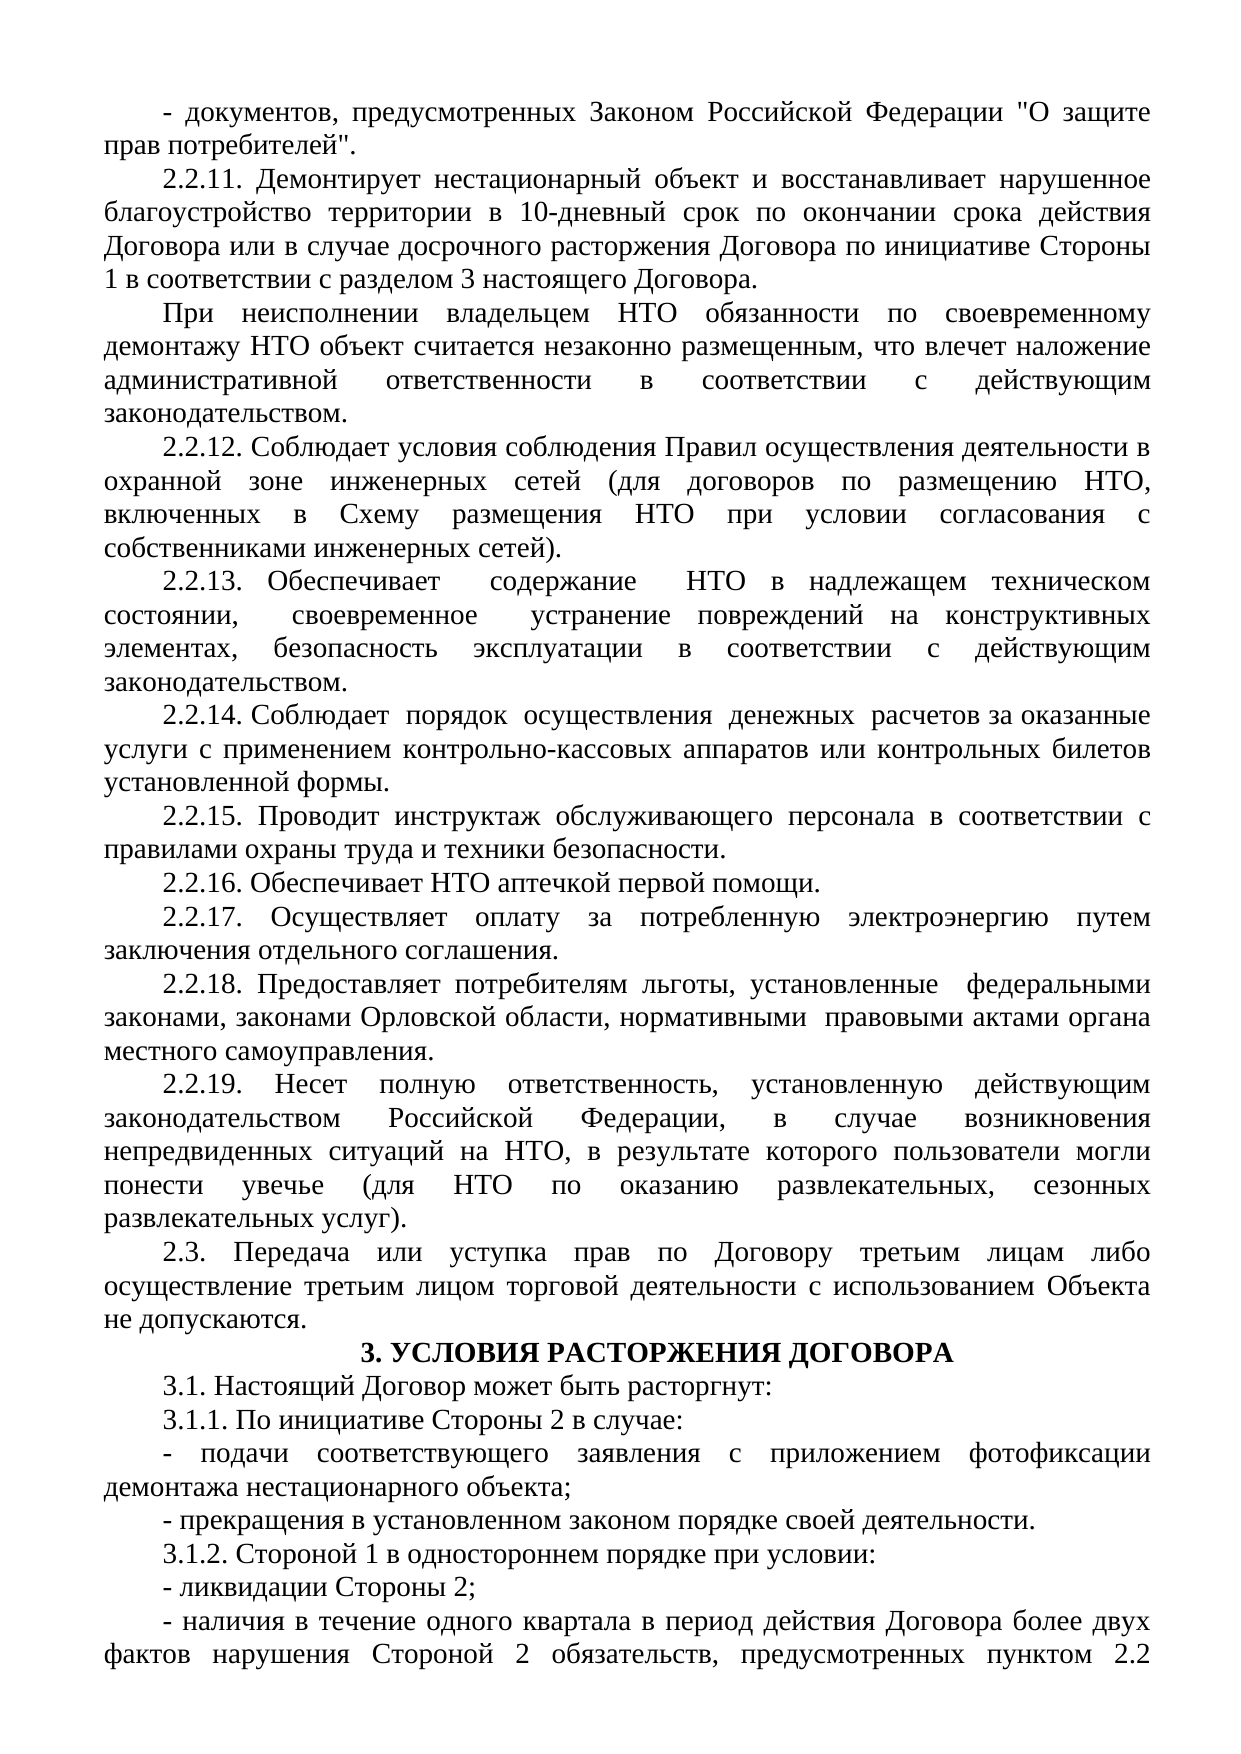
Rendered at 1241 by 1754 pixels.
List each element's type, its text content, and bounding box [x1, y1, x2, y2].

text 2.2.12. Соблюдает условия соблюдения Правил осуществления деятельности в охранной зоне инженерных сетей (для договоров по размещению НТО, включенных в Схему размещения НТО при условии согласования с собственниками инженерных сетей). [103, 429, 1152, 563]
text 2.2.18. Предоставляет потребителям льготы, установленные федеральными законами, законами Орловской области, нормативными правовыми актами органа местного самоуправления. [103, 966, 1152, 1066]
text 2.2.11. Демонтирует нестационарный объект и восстанавливает нарушенное благоустройство территории в 10-дневный срок по окончании срока действия Договора или в случае досрочного расторжения Договора по инициативе Стороны 1 в соответствии с разделом 3 настоящего Договора. [103, 161, 1152, 295]
text 3.1.1. По инициативе Стороны 2 в случае: [103, 1402, 1152, 1435]
text При неисполнении владельцем НТО обязанности по своевременному демонтажу НТО объект считается незаконно размещенным, что влечет наложение административной ответственности в соответствии с действующим законодательством. [103, 295, 1152, 429]
text 2.2.14. Соблюдает порядок осуществления денежных расчетов за оказанные услуги с применением контрольно-кассовых аппаратов или контрольных билетов установленной формы. [103, 697, 1152, 798]
text - прекращения в установленном законом порядке своей деятельности. [103, 1502, 1152, 1536]
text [103, 1603, 1152, 1670]
text 2.2.17. Осуществляет оплату за потребленную электроэнергию путем заключения отдельного соглашения. [103, 899, 1152, 966]
text 2.2.15. Проводит инструктаж обслуживающего персонала в соответствии с правилами охраны труда и техники безопасности. [103, 798, 1152, 865]
text - подачи соответствующего заявления с приложением фотофиксации демонтажа нестационарного объекта; [103, 1435, 1152, 1502]
text 3.1.2. Стороной 1 в одностороннем порядке при условии: [103, 1536, 1152, 1569]
text 2.3. Передача или уступка прав по Договору третьим лицам либо осуществление третьим лицом торговой деятельности с использованием Объекта не допускаются. [103, 1234, 1152, 1335]
text - документов, предусмотренных Законом Российской Федерации "О защите прав потребителей". [103, 94, 1152, 161]
text 2.2.19. Несет полную ответственность, установленную действующим законодательством Российской Федерации, в случае возникновения непредвиденных ситуаций на НТО, в результате которого пользователи могли понести увечье (для НТО по оказанию развлекательных, сезонных развлекательных услуг). [103, 1066, 1152, 1234]
text 2.2.13. Обеспечивает содержание НТО в надлежащем техническом состоянии, своевременное устранение повреждений на конструктивных элементах, безопасность эксплуатации в соответствии с действующим законодательством. [103, 563, 1152, 697]
text - ликвидации Стороны 2; [103, 1569, 1152, 1603]
subtitle 3. УСЛОВИЯ РАСТОРЖЕНИЯ ДОГОВОРА [103, 1335, 1152, 1368]
text 2.2.16. Обеспечивает НТО аптечкой первой помощи. [103, 865, 1152, 899]
text 3.1. Настоящий Договор может быть расторгнут: [103, 1368, 1152, 1402]
